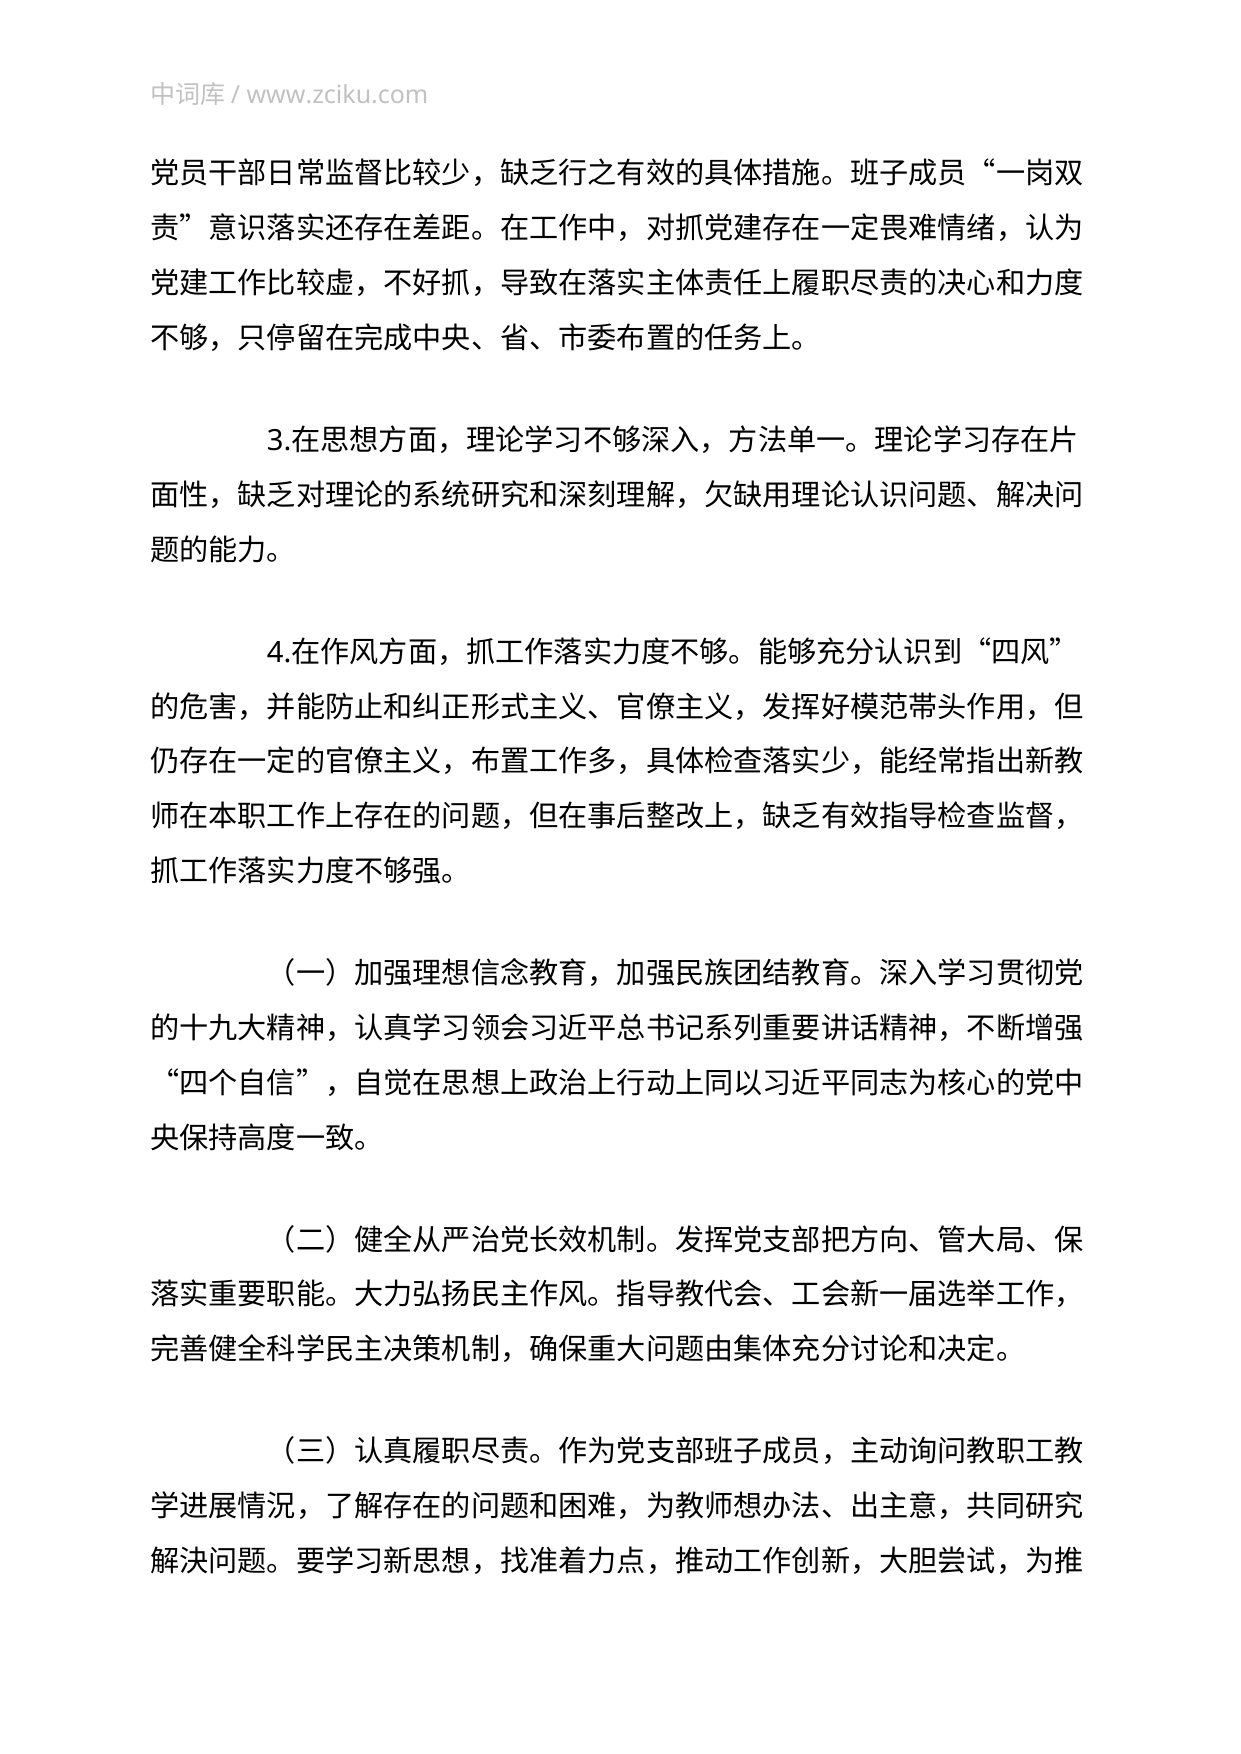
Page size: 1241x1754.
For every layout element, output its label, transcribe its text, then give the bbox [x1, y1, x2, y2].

text （一）加强理想信念教育，加强民族团结教育。深入学习贯彻党的十九大精神，认真学习领会习近平总书记系列重要讲话精神，不断增强“四个自信”，自觉在思想上政治上行动上同以习近平同志为核心的党中央保持高度一致。 [150, 949, 1090, 1157]
text （二）健全从严治党长效机制。发挥党支部把方向、管大局、保落实重要职能。大力弘扬民主作风。指导教代会、工会新一届选举工作，完善健全科学民主决策机制，确保重大问题由集体充分讨论和决定。 [150, 1216, 1090, 1368]
text 4.在作风方面，抓工作落实力度不够。能够充分认识到“四风”的危害，并能防止和纠正形式主义、官僚主义，发挥好模范帯头作用，但仍存在一定的官僚主义，布置工作多，具体检查落实少，能经常指出新教师在本职工作上存在的问题，但在事后整改上，缺乏有效指导检查监督，抓工作落实力度不够强。 [150, 628, 1090, 890]
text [150, 1428, 1090, 1580]
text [150, 150, 1090, 357]
text 3.在思想方面，理论学习不够深入，方法单一。理论学习存在片面性，缺乏对理论的系统研究和深刻理解，欠缺用理论认识问题、解决问题的能力。 [150, 416, 1090, 569]
